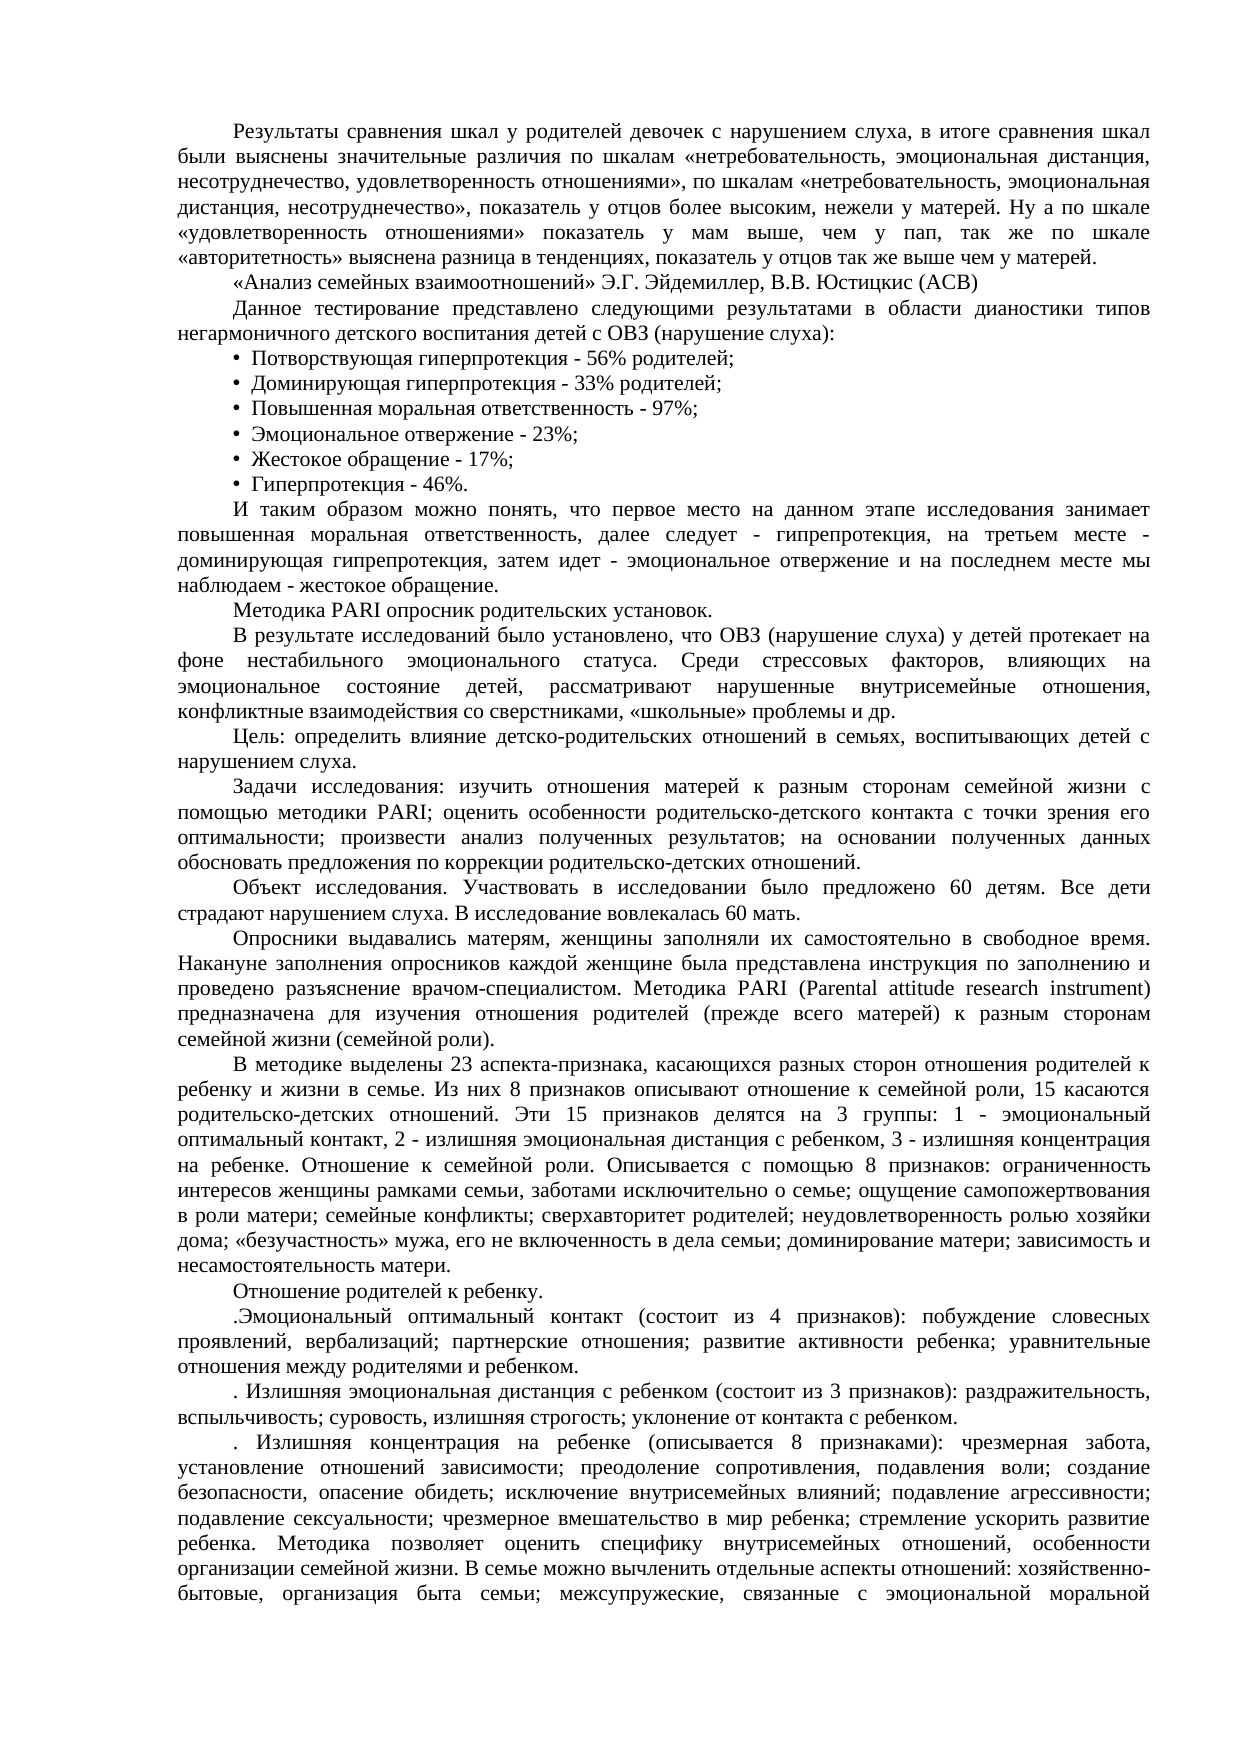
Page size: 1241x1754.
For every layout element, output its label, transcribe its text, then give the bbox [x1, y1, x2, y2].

text Объект исследования. Участвовать в исследовании было предложено 60 детям. Все дети страдают нарушением слуха. В исследование вовлекалась 60 мать. [177, 874, 1152, 925]
text В результате исследований было установлено, что ОВЗ (нарушение слуха) у детей протекает на фоне нестабильного эмоционального статуса. Среди стрессовых факторов, влияющих на эмоциональное состояние детей, рассматривают нарушенные внутрисемейные отношения, конфликтные взаимодействия со сверстниками, «школьные» проблемы и др. [177, 622, 1152, 723]
text И таким образом можно понять, что первое место на данном этапе исследования занимает повышенная моральная ответственность, далее следует - гипрепротекция, на третьем месте - доминирующая гипрепротекция, затем идет - эмоциональное отвержение и на последнем месте мы наблюдаем - жестокое обращение. [177, 496, 1152, 597]
text • Доминирующая гиперпротекция - 33% родителей; [177, 370, 1152, 395]
text Данное тестирование представлено следующими результатами в области дианостики типов негармоничного детского воспитания детей с ОВЗ (нарушение слуха): [177, 294, 1152, 345]
text Опросники выдавались матерям, женщины заполняли их самостоятельно в свободное время. Накануне заполнения опросников каждой женщине была представлена инструкция по заполнению и проведено разъяснение врачом-специалистом. Методика PARI (Parental attitude research instrument) предназначена для изучения отношения родителей (прежде всего матерей) к разным сторонам семейной жизни (семейной роли). [177, 925, 1152, 1051]
text Цель: определить влияние детско-родительских отношений в семьях, воспитывающих детей с нарушением слуха. [177, 723, 1152, 773]
text • Потворствующая гиперпротекция - 56% родителей; [177, 345, 1152, 370]
text Задачи исследования: изучить отношения матерей к разным сторонам семейной жизни с помощью методики PARI; оценить особенности родительско-детского контакта с точки зрения его оптимальности; произвести анализ полученных результатов; на основании полученных данных обосновать предложения по коррекции родительско-детских отношений. [177, 773, 1152, 874]
text .Эмоциональный оптимальный контакт (состоит из 4 признаков): побуждение словесных проявлений, вербализаций; партнерские отношения; развитие активности ребенка; уравнительные отношения между родителями и ребенком. [177, 1303, 1152, 1378]
text . Излишняя эмоциональная дистанция с ребенком (состоит из 3 признаков): раздражительность, вспыльчивость; суровость, излишняя строгость; уклонение от контакта с ребенком. [177, 1378, 1152, 1429]
text • Жестокое обращение - 17%; [177, 446, 1152, 471]
text • Эмоциональное отвержение - 23%; [177, 421, 1152, 446]
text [177, 1429, 1152, 1605]
text • Гиперпротекция - 46%. [177, 471, 1152, 496]
text В методике выделены 23 аспекта-признака, касающихся разных сторон отношения родителей к ребенку и жизни в семье. Из них 8 признаков описывают отношение к семейной роли, 15 касаются родительско-детских отношений. Эти 15 признаков делятся на 3 группы: 1 - эмоциональный оптимальный контакт, 2 - излишняя эмоциональная дистанция с ребенком, 3 - излишняя концентрация на ребенке. Отношение к семейной роли. Описывается с помощью 8 признаков: ограниченность интересов женщины рамками семьи, заботами исключительно о семье; ощущение самопожертвования в роли матери; семейные конфликты; сверхавторитет родителей; неудовлетворенность ролью хозяйки дома; «безучастность» мужа, его не включенность в дела семьи; доминирование матери; зависимость и несамостоятельность матери. [177, 1051, 1152, 1278]
text «Анализ семейных взаимоотношений» Э.Г. Эйдемиллер, В.В. Юстицкис (АСВ) [177, 269, 1152, 294]
text Отношение родителей к ребенку. [177, 1278, 1152, 1303]
text • Повышенная моральная ответственность - 97%; [177, 395, 1152, 421]
text Результаты сравнения шкал у родителей девочек с нарушением слуха, в итоге сравнения шкал были выяснены значительные различия по шкалам «нетребовательность, эмоциональная дистанция, несотруднечество, удовлетворенность отношениями», по шкалам «нетребовательность, эмоциональная дистанция, несотруднечество», показатель у отцов более высоким, нежели у матерей. Ну а по шкале «удовлетворенность отношениями» показатель у мам выше, чем у пап, так же по шкале «авторитетность» выяснена разница в тенденциях, показатель у отцов так же выше чем у матерей. [177, 118, 1152, 269]
text Методика PARI опросник родительских установок. [177, 597, 1152, 622]
